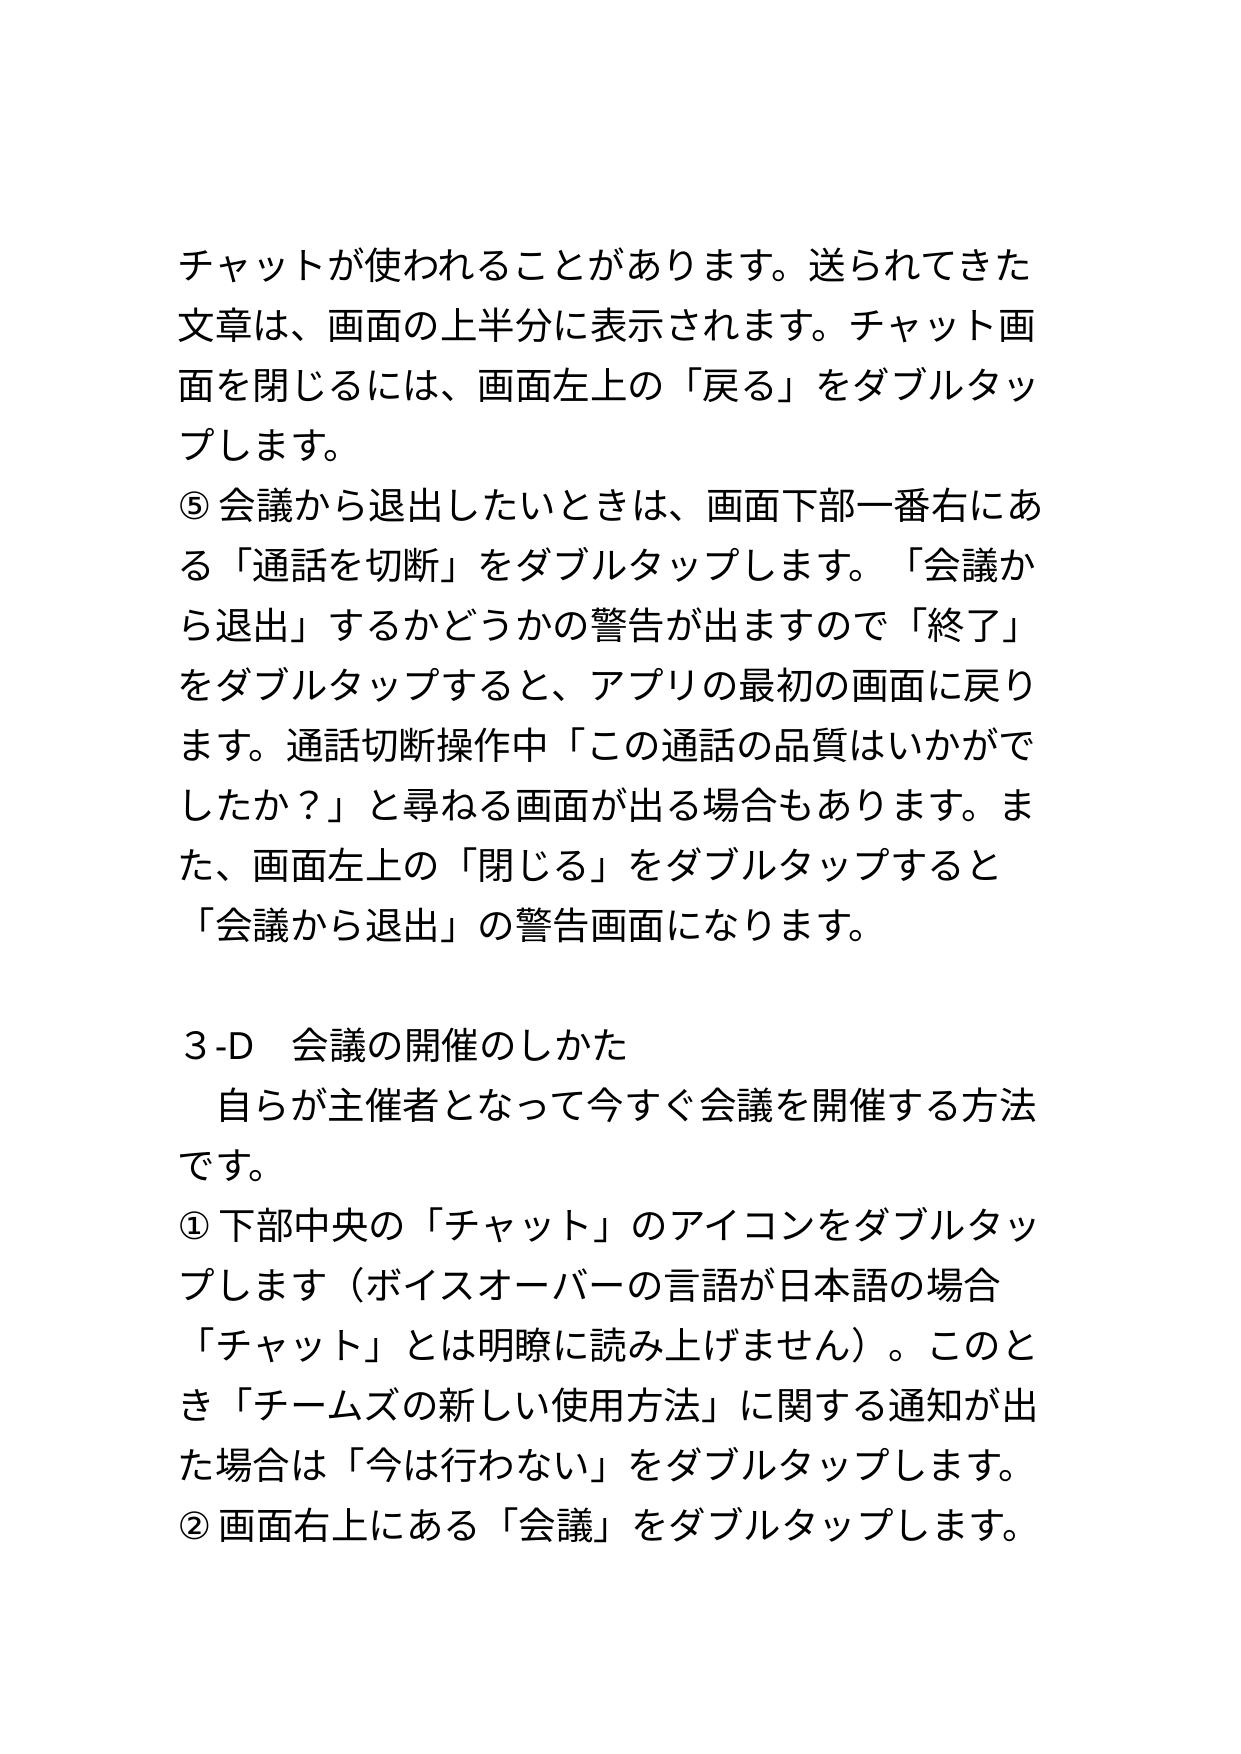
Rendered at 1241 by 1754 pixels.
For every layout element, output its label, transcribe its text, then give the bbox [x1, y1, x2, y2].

text ⑤会議から退出したいときは、画面下部一番右にある「通話を切断」をダブルタップします。「会議から退出」するかどうかの警告が出ますので「終了」をダブルタップすると、アプリの最初の画面に戻ります。通話切断操作中「この通話の品質はいかがでしたか？」と尋ねる画面が出る場合もあります。また、画面左上の「閉じる」をダブルタップすると「会議から退出」の警告画面になります。 [177, 472, 1063, 952]
text ①下部中央の「チャット」のアイコンをダブルタップします（ボイスオーバーの言語が日本語の場合「チャット」とは明瞭に読み上げません）。このとき「チームズの新しい使用方法」に関する通知が出た場合は「今は行わない」をダブルタップします。 [177, 1192, 1063, 1492]
text ３-D 会議の開催のしかた [177, 1012, 1063, 1072]
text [177, 232, 1063, 472]
text 自らが主催者となって今すぐ会議を開催する方法です。 [177, 1072, 1063, 1192]
text ②画面右上にある「会議」をダブルタップします。 [177, 1492, 1063, 1552]
